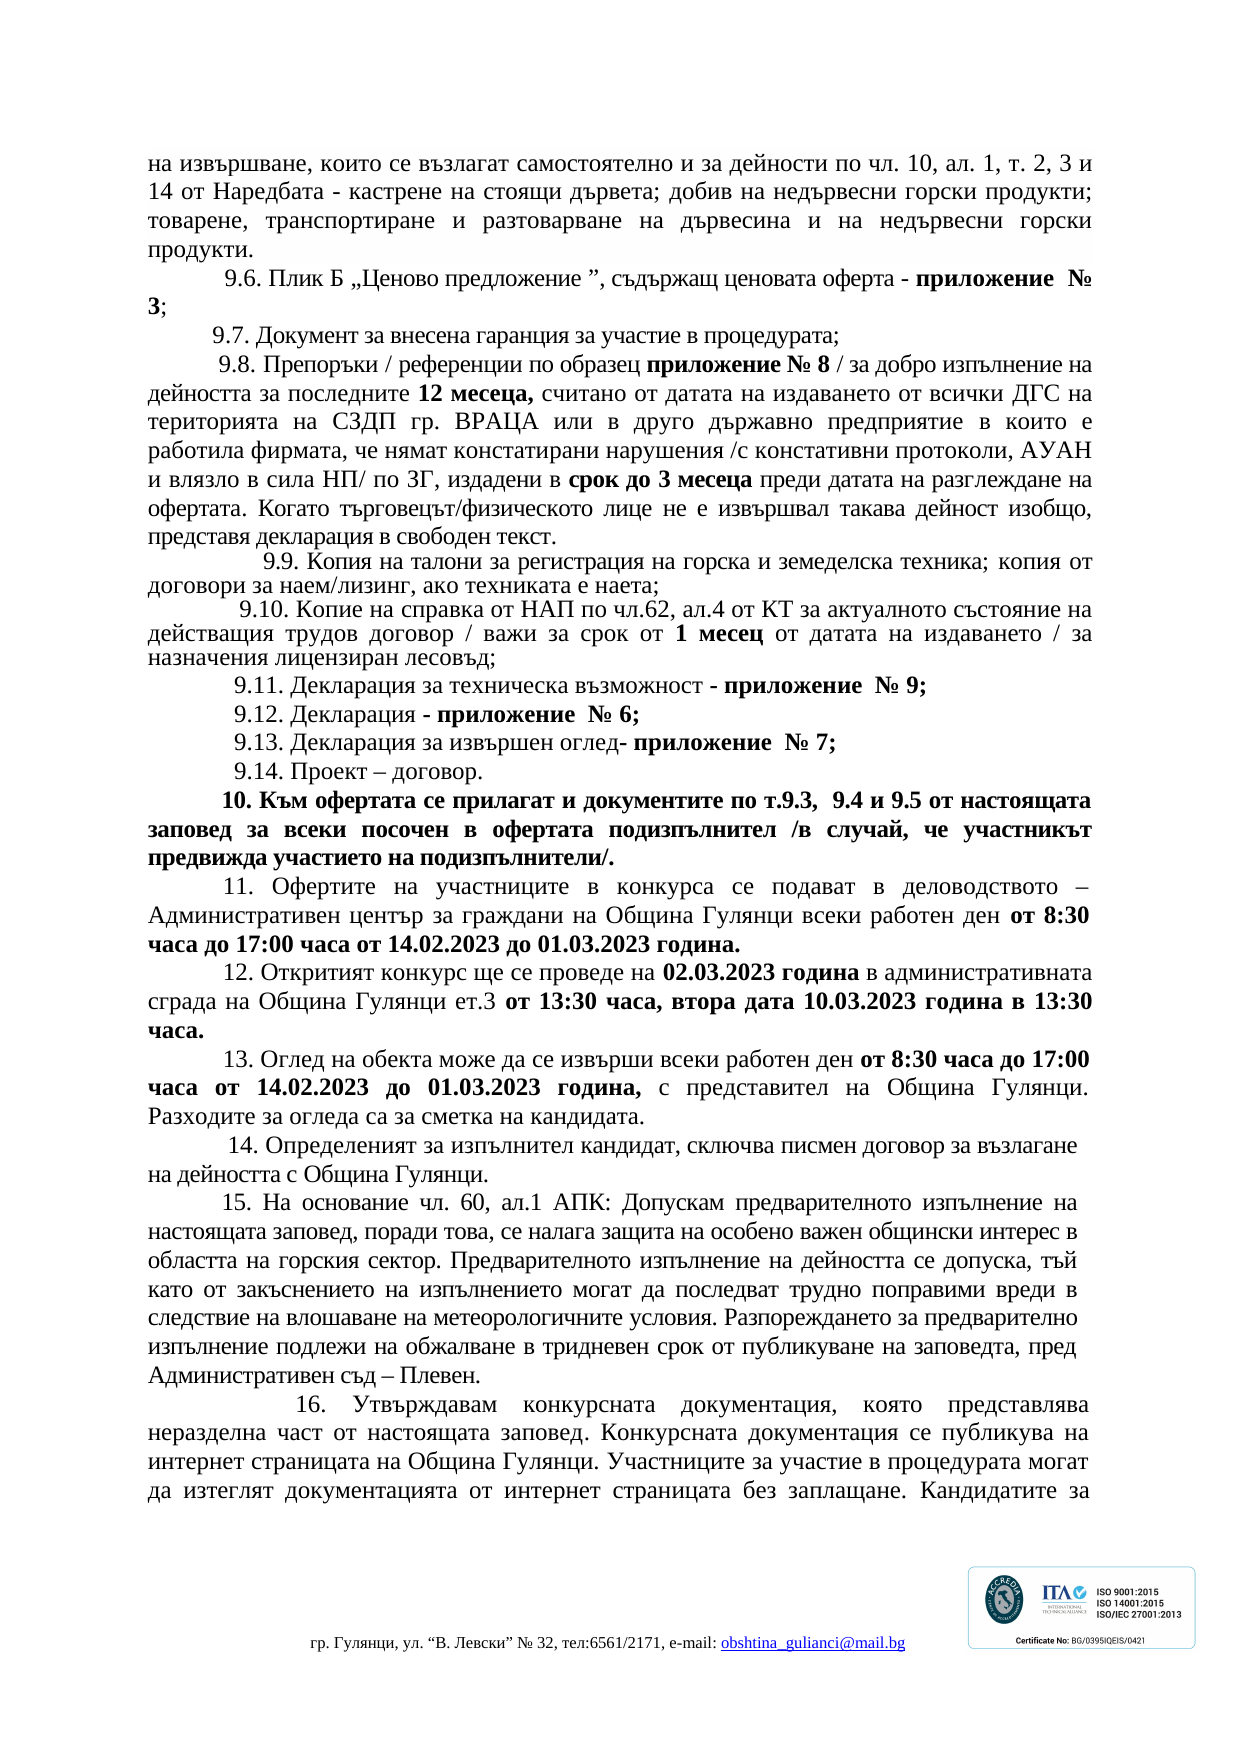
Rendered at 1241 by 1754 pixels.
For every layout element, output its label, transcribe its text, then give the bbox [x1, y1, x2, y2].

text 14. Определеният за изпълнител кандидат, сключва писмен договор за възлагане на дейността с Община Гулянци. [148, 1130, 1078, 1187]
picture [965, 1565, 1200, 1654]
list 12. Откритият конкурс ще се проведе на 02.03.2023 година в административната сграда на Община Гулянци ет.3 от 13:30 часа, втора дата 10.03.2023 година в 13:30 часа. [148, 957, 1093, 1044]
text 13. Оглед на обекта може да се извърши всеки работен ден от 8:30 часа до 17:00 часа от 14.02.2023 до 01.03.2023 година, с представител на Община Гулянци. Разходите за огледа са за сметка на кандидата. [148, 1044, 1090, 1130]
text 9.10. Копие на справка от НАП по чл.62, ал.4 от КТ за актуалното състояние на действащия трудов договор / важи за срок от 1 месец от датата на издаването / за назначения лицензиран лесовъд; [148, 598, 1093, 670]
text 9.12. Декларация - приложение № 6; [148, 699, 1093, 727]
text 11. Офертите на участниците в конкурса се подават в деловодството – Административен център за граждани на Община Гулянци всеки работен ден от 8:30 часа до 17:00 часа от 14.02.2023 до 01.03.2023 година. [148, 871, 1090, 957]
text 9.6. Плик Б „Ценово предложение ”, съдържащ ценовата оферта - приложение № 3; [148, 263, 1093, 320]
text 9.9. Копия на талони за регистрация на горска и земеделска техника; копия от договори за наем/лизинг, ако техниката е наета; [148, 550, 1093, 598]
text 9.8. Препоръки / референции по образец приложение № 8 / за добро изпълнение на дейността за последните 12 месеца, считано от датата на издаването от всички ДГС на територията на СЗДП гр. ВРАЦА или в друго държавно предприятие в които е работила фирмата, че нямат констатирани нарушения /с констативни протоколи, АУАН и влязло в сила НП/ по ЗГ, издадени в срок до 3 месеца преди датата на разглеждане на офертата. Когато търговецът/физическото лице не е извършвал такава дейност изобщо, представя декларация в свободен текст. [148, 349, 1093, 550]
text 9.14. Проект – договор. [148, 756, 1093, 785]
text 15. На основание чл. 60, ал.1 АПК: Допускам предварителното изпълнение на настоящата заповед, поради това, се налага защита на особено важен общински интерес в областта на горския сектор. Предварителното изпълнение на дейността се допуска, тъй като от закъснението на изпълнението могат да последват трудно поправими вреди в следствие на влошаване на метеорологичните условия. Разпореждането за предварително изпълнение подлежи на обжалване в тридневен срок от публикуване на заповедта, пред Административен съд – Плевен. [148, 1187, 1078, 1389]
text 10. Към офертата се прилагат и документите по т.9.3, 9.4 и 9.5 от настоящата заповед за всеки посочен в офертата подизпълнител /в случай, че участникът предвижда участието на подизпълнители/. [148, 785, 1093, 871]
text 9.7. Документ за внесена гаранция за участие в процедурата; [148, 320, 1093, 349]
text 9.11. Декларация за техническа възможност - приложение № 9; [148, 670, 1093, 699]
text 9.13. Декларация за извършен оглед- приложение № 7; [148, 727, 1093, 756]
